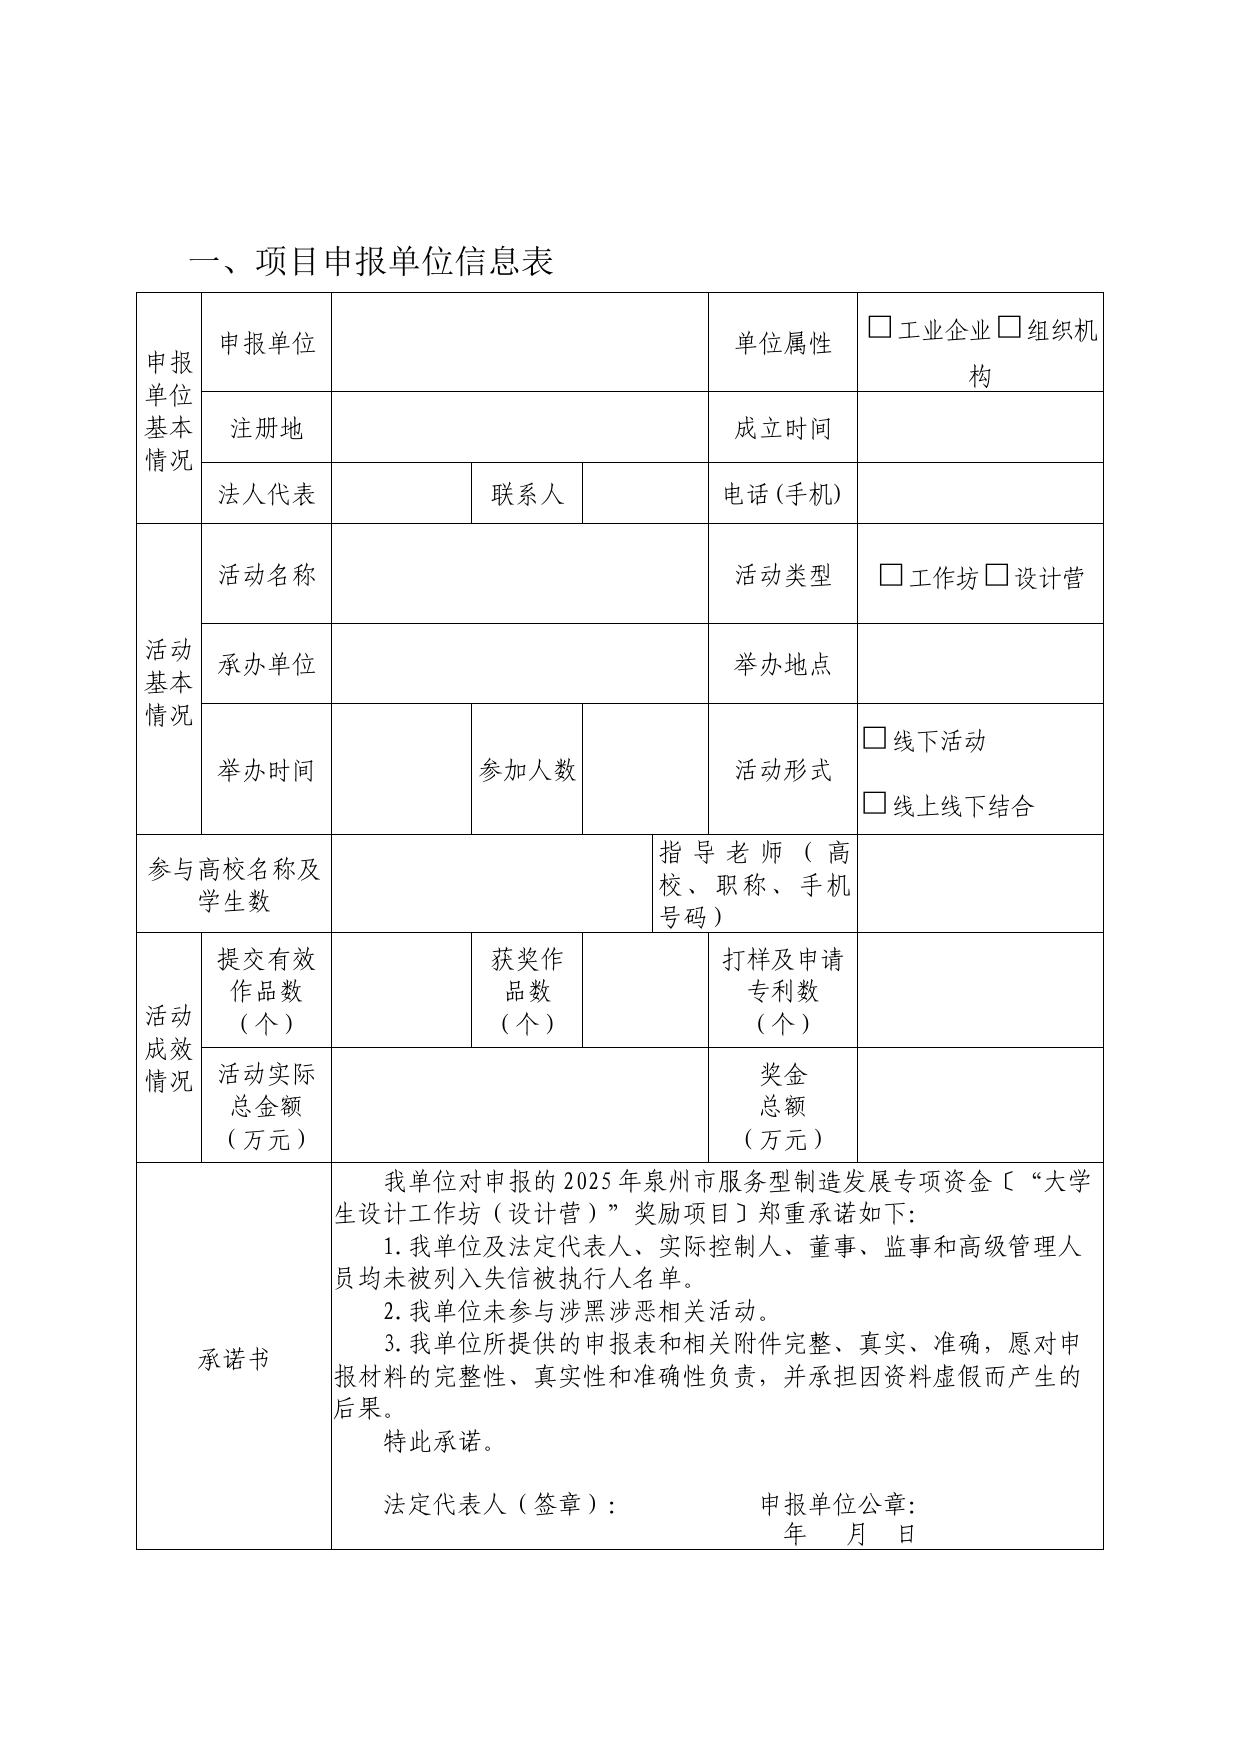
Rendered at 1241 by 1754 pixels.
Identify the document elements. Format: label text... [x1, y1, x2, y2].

table_cell [332, 392, 708, 462]
table_cell 电话(手机) [709, 463, 857, 523]
table_cell 参加人数 [472, 704, 582, 834]
table_header [332, 293, 708, 391]
table_cell [858, 1048, 1103, 1162]
table_cell 举办时间 [202, 704, 331, 834]
table_cell 活动类型 [709, 524, 857, 623]
table_cell 指导老师（高校、职称、手机号码） [653, 835, 857, 932]
table_cell [858, 835, 1103, 932]
table_cell [583, 704, 708, 834]
table_cell 活动实际 总金额 （万元） [202, 1048, 331, 1162]
table_header 申报单位 [202, 293, 331, 391]
table_cell 参与高校名称及学生数 [137, 835, 331, 932]
table_cell 注册地 [202, 392, 331, 462]
table_cell [858, 463, 1103, 523]
table_cell [858, 624, 1103, 703]
table_cell 承办单位 [202, 624, 331, 703]
table_header 申报单位 基本 情况 [137, 293, 201, 523]
table_cell □工作坊□设计营 [858, 524, 1103, 623]
table_cell 活动形式 [709, 704, 857, 834]
table_cell 法人代表 [202, 463, 331, 523]
table_cell 我单位对申报的2025年泉州市服务型制造发展专项资金〔“大学生设计工作坊（设计营）”奖励项目〕郑重承诺如下： 1.我单位及法定代表人、实际控制人、董事、监事和高级管理人员均未被列入失信被执行人名单。 2.我单位未参与涉黑涉恶相关活动。 3.我单位所提供的申报表和相关附件完整、真实、准确，愿对申报材料的完整性、真实性和准确性负责，并承担因资料虚假而产生的后果。 特此承诺。 法定代表人（签章）： 申报单位公章： 年 月 日 [332, 1163, 1103, 1549]
table_cell 承诺书 [137, 1163, 331, 1549]
table_header 单位属性 [709, 293, 857, 391]
table_cell [583, 463, 708, 523]
table_cell [583, 933, 708, 1047]
table_cell 获奖作品数（个） [472, 933, 582, 1047]
table_cell [332, 704, 471, 834]
table_cell [332, 624, 708, 703]
table_cell [858, 933, 1103, 1047]
table_cell [332, 933, 471, 1047]
text 一、项目申报单位信息表 [187, 227, 1053, 292]
table_cell 提交有效作品数（个） [202, 933, 331, 1047]
table_cell [332, 1048, 708, 1162]
table_cell 成立时间 [709, 392, 857, 462]
table_cell 联系人 [472, 463, 582, 523]
table_cell 活动成效情况 [137, 933, 201, 1162]
table_cell 举办地点 [709, 624, 857, 703]
table_cell [332, 524, 708, 623]
table_cell 打样及申请专利数（个） [709, 933, 857, 1047]
table_cell 活动基本情况 [137, 524, 201, 834]
table_cell 奖金 总额 （万元） [709, 1048, 857, 1162]
table_cell 活动名称 [202, 524, 331, 623]
table_cell [858, 392, 1103, 462]
table_cell [332, 835, 652, 932]
table_cell □线下活动 □线上线下结合 [858, 704, 1103, 834]
table_cell [332, 463, 471, 523]
table_header □工业企业□组织机构 [858, 293, 1103, 391]
